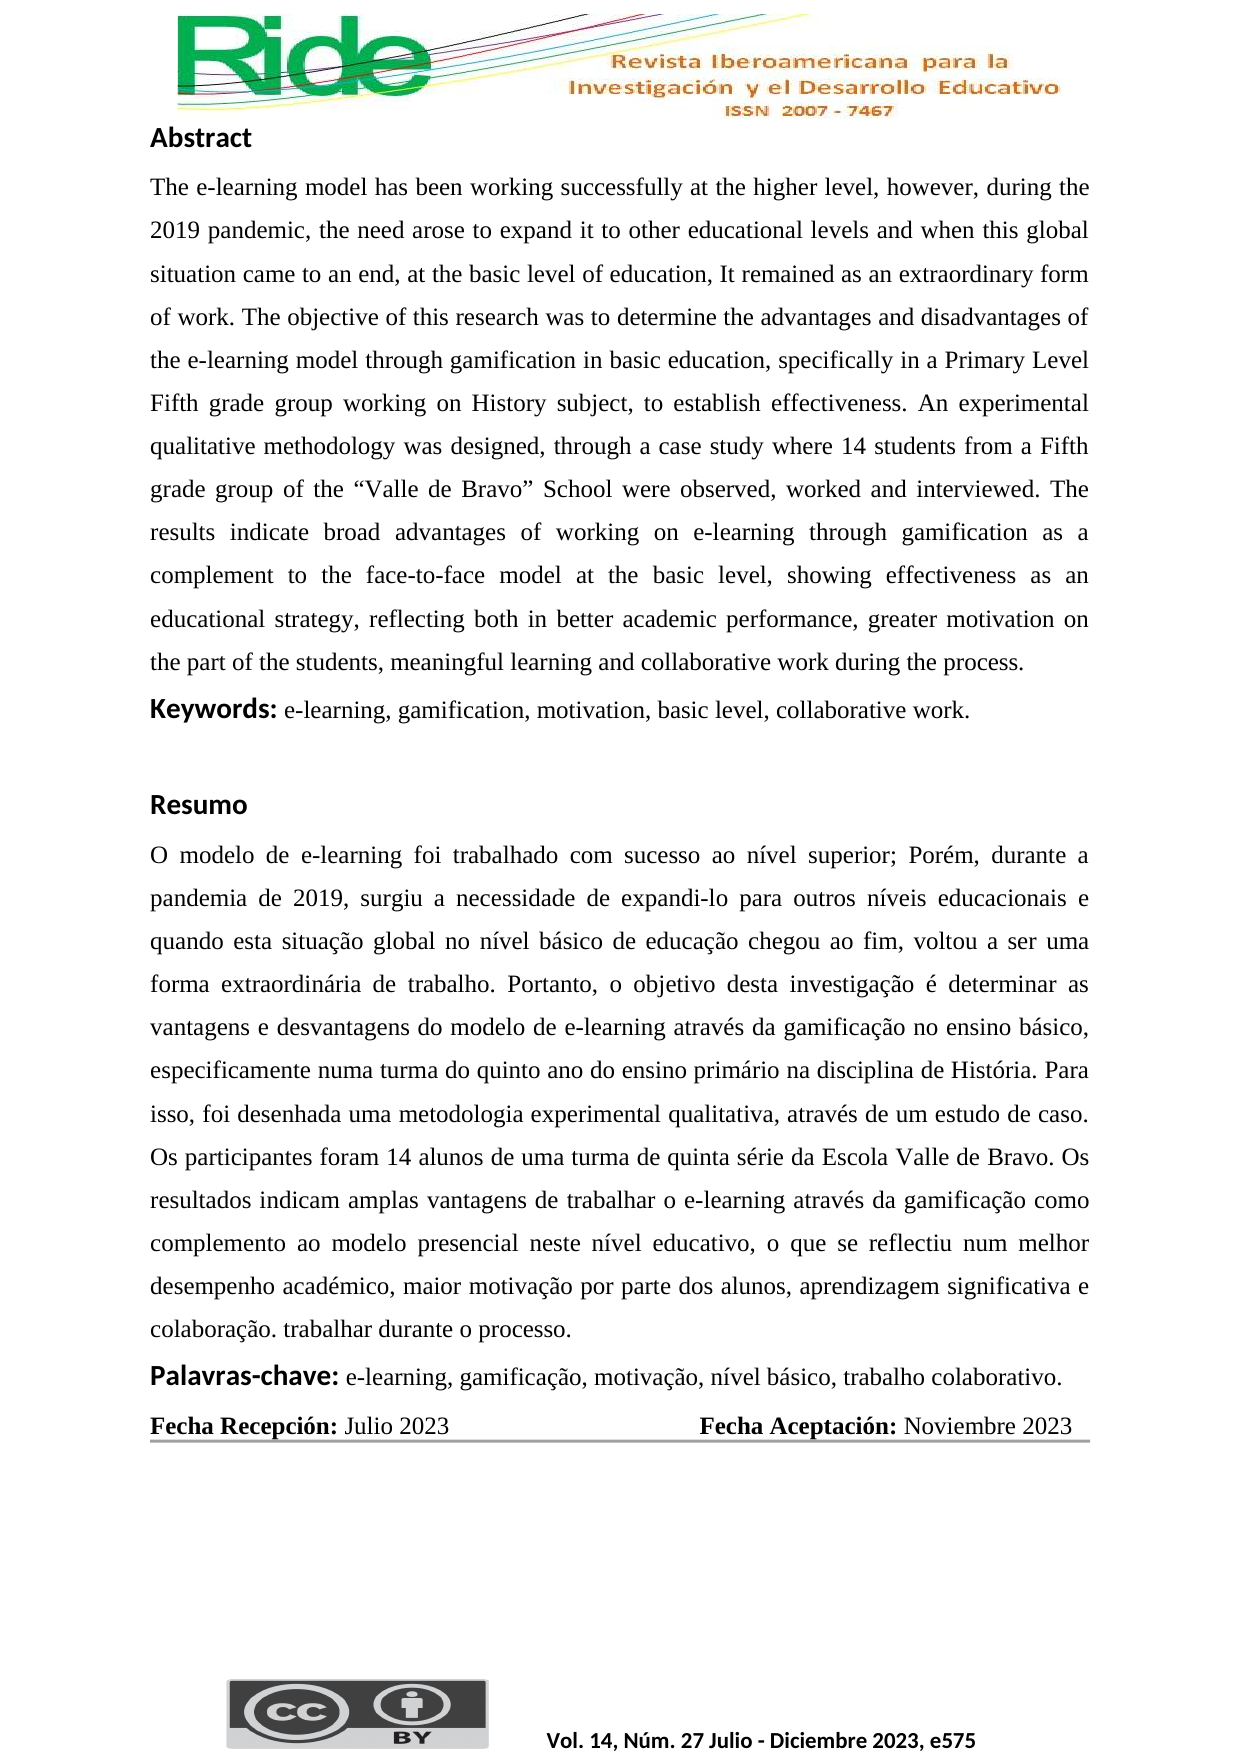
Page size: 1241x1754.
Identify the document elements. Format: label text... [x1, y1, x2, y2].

picture [226, 1679, 489, 1749]
picture [177, 14, 1063, 119]
text Fecha Recepción: Julio 2023 Fecha Aceptación: Noviembre 2023 [150, 1411, 1090, 1439]
text Resumo [150, 786, 1090, 822]
text Abstract [150, 119, 1090, 154]
text Keywords: e-learning, gamification, motivation, basic level, collaborative work. [150, 690, 1090, 726]
text Palavras-chave: e-learning, gamificação, motivação, nível básico, trabalho colaborativo. [150, 1357, 1090, 1393]
text O modelo de e-learning foi trabalhado com sucesso ao nível superior; Porém, durante a pandemia de 2019, surgiu a necessidade de expandi-lo para outros níveis educacionais e quando esta situação global no nível básico de educação chegou ao fim, voltou a ser uma forma extraordinária de trabalho. Portanto, o objetivo desta investigação é determinar as vantagens e desvantagens do modelo de e-learning através da gamificação no ensino básico, especificamente numa turma do quinto ano do ensino primário na disciplina de História. Para isso, foi desenhada uma metodologia experimental qualitativa, através de um estudo de caso. Os participantes foram 14 alunos de uma turma de quinta série da Escola Valle de Bravo. Os resultados indicam amplas vantagens de trabalhar o e-learning através da gamificação como complemento ao modelo presencial neste nível educativo, o que se reflectiu num melhor desempenho académico, maior motivação por parte dos alunos, aprendizagem significativa e colaboração. trabalhar durante o processo. [150, 840, 1090, 1343]
text The e-learning model has been working successfully at the higher level, however, during the 2019 pandemic, the need arose to expand it to other educational levels and when this global situation came to an end, at the basic level of education, It remained as an extraordinary form of work. The objective of this research was to determine the advantages and disadvantages of the e-learning model through gamification in basic education, specifically in a Primary Level Fifth grade group working on History subject, to establish effectiveness. An experimental qualitative methodology was designed, through a case study where 14 students from a Fifth grade group of the “Valle de Bravo” School were observed, worked and interviewed. The results indicate broad advantages of working on e-learning through gamification as a complement to the face-to-face model at the basic level, showing effectiveness as an educational strategy, reflecting both in better academic performance, greater motivation on the part of the students, meaningful learning and collaborative work during the process. [150, 172, 1090, 676]
